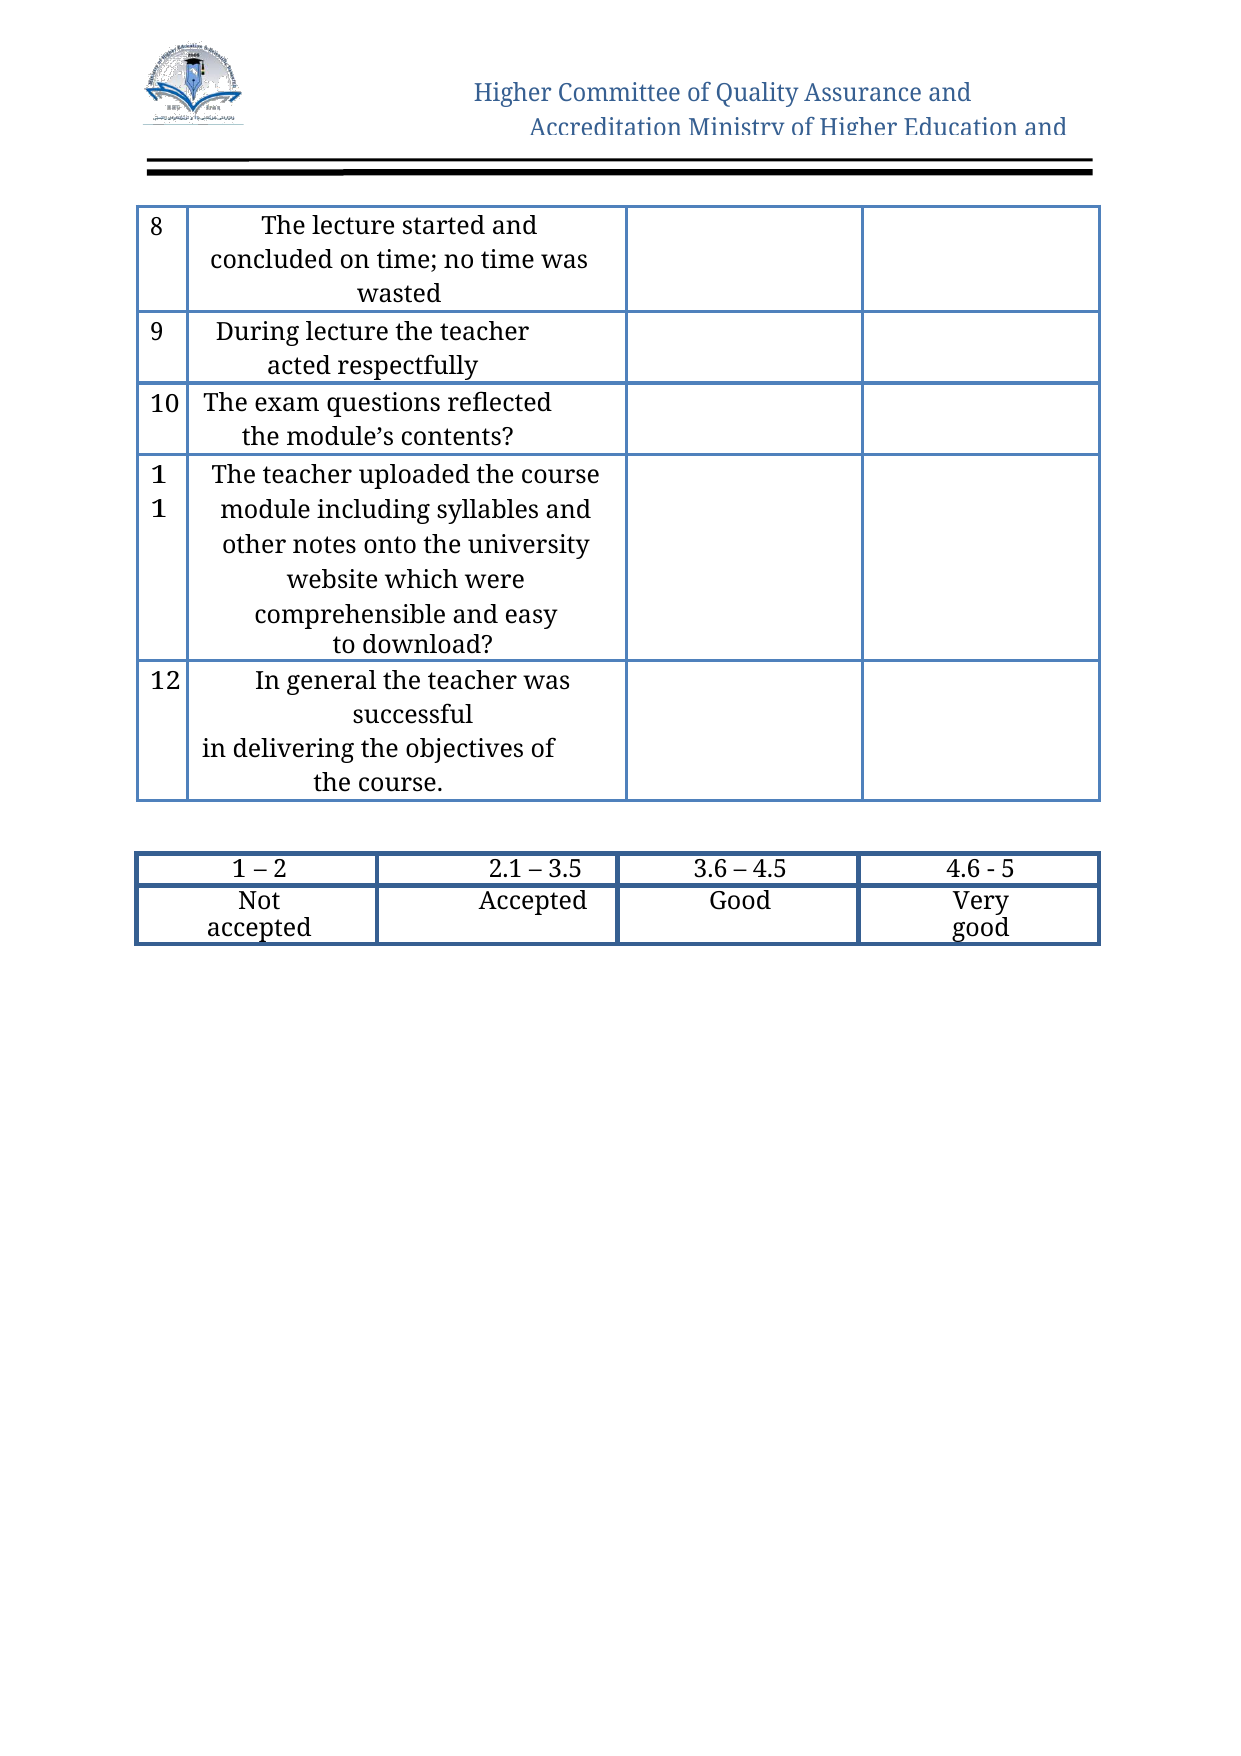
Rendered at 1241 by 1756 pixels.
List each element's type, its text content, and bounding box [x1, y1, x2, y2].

table_cell [628, 456, 861, 658]
table_cell 11 [139, 456, 186, 658]
table_cell [864, 313, 1098, 381]
table_cell Accepted [379, 888, 615, 941]
table_cell Not accepted [139, 888, 375, 941]
table_header [864, 208, 1098, 310]
table_header 1 – 2 [139, 856, 375, 883]
table_cell [628, 313, 861, 381]
table_cell During lecture the teacher acted respectfully [189, 313, 625, 381]
table_header [628, 208, 861, 310]
table_header 8 [139, 208, 186, 310]
table_header The lecture started and concluded on time; no time was wasted [189, 208, 625, 310]
table_header 3.6 – 4.5 [620, 856, 856, 883]
table_cell [864, 662, 1098, 799]
table_cell [864, 456, 1098, 658]
table_cell 9 [139, 313, 186, 381]
table_header 4.6 - 5 [861, 856, 1097, 883]
picture [142, 41, 244, 125]
table_cell [628, 385, 861, 453]
table_cell The teacher uploaded the course module including syllables and other notes onto the university website which were comprehensible and easy to download? [189, 456, 625, 658]
table_cell 10 [139, 385, 186, 453]
table_cell The exam questions reflected the module’s contents? [189, 385, 625, 453]
table_cell In general the teacher was successful in delivering the objectives of the course. [189, 662, 625, 799]
table_cell [628, 662, 861, 799]
table_cell Very good [861, 888, 1097, 941]
table_header 2.1 – 3.5 [379, 856, 615, 883]
table_cell Good [620, 888, 856, 941]
table_cell 12 [139, 662, 186, 799]
table_cell [864, 385, 1098, 453]
